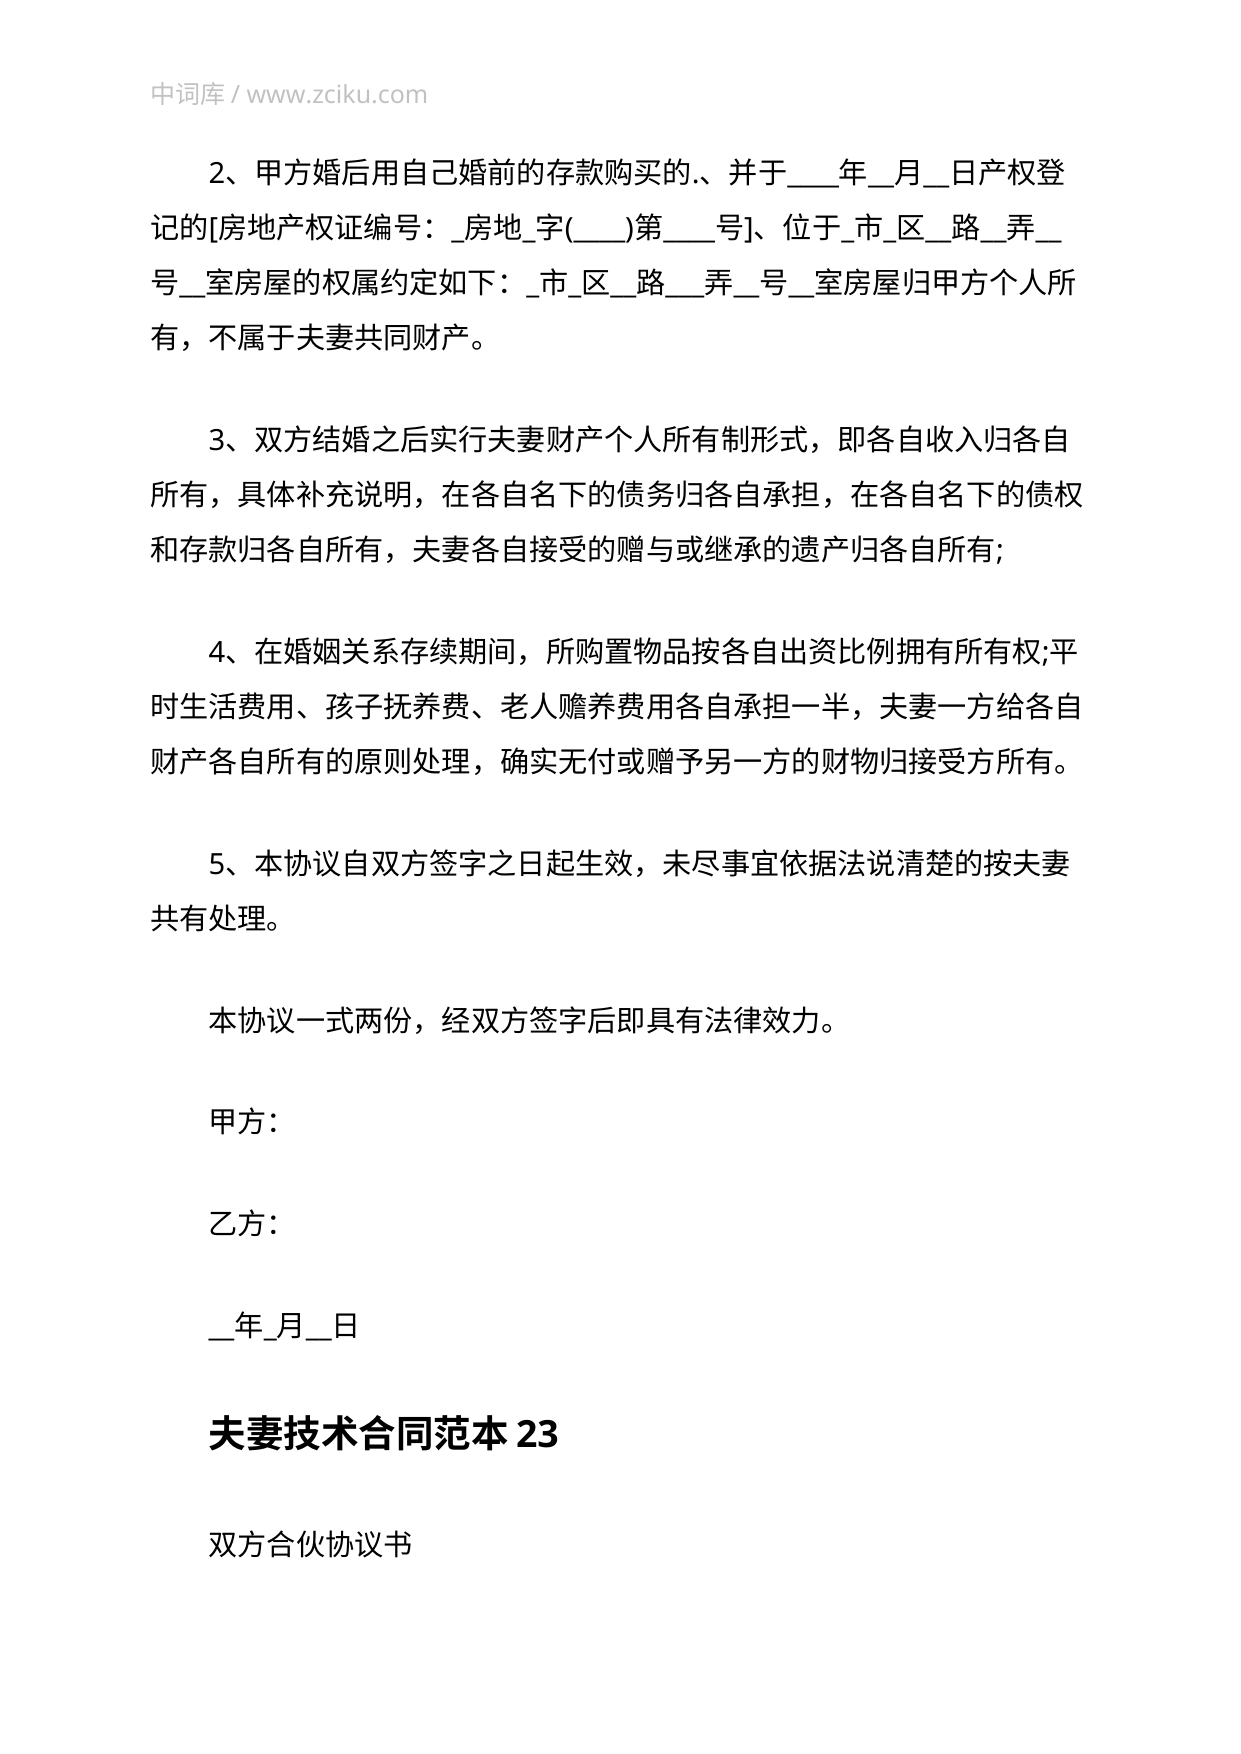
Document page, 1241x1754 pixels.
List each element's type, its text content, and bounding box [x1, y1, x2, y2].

text 5、本协议自双方签字之日起生效，未尽事宜依据法说清楚的按夫妻共有处理。 [150, 840, 1090, 938]
text 双方合伙协议书 [150, 1522, 1090, 1564]
text __年_月__日 [150, 1302, 1090, 1345]
text 2、甲方婚后用自己婚前的存款购买的.、并于____年__月__日产权登记的[房地产权证编号：_房地_字(____)第____号]、位于_市_区__路__弄__号__室房屋的权属约定如下：_市_区__路___弄__号__室房屋归甲方个人所有，不属于夫妻共同财产。 [150, 150, 1090, 357]
text 本协议一式两份，经双方签字后即具有法律效力。 [150, 997, 1090, 1039]
text 4、在婚姻关系存续期间，所购置物品按各自出资比例拥有所有权;平时生活费用、孩子抚养费、老人赡养费用各自承担一半，夫妻一方给各自财产各自所有的原则处理，确实无付或赠予另一方的财物归接受方所有。 [150, 629, 1090, 781]
text 乙方： [150, 1201, 1090, 1243]
text 甲方： [150, 1099, 1090, 1141]
text 夫妻技术合同范本23 [150, 1404, 1090, 1459]
text 3、双方结婚之后实行夫妻财产个人所有制形式，即各自收入归各自所有，具体补充说明，在各自名下的债务归各自承担，在各自名下的债权和存款归各自所有，夫妻各自接受的赠与或继承的遗产归各自所有; [150, 417, 1090, 569]
